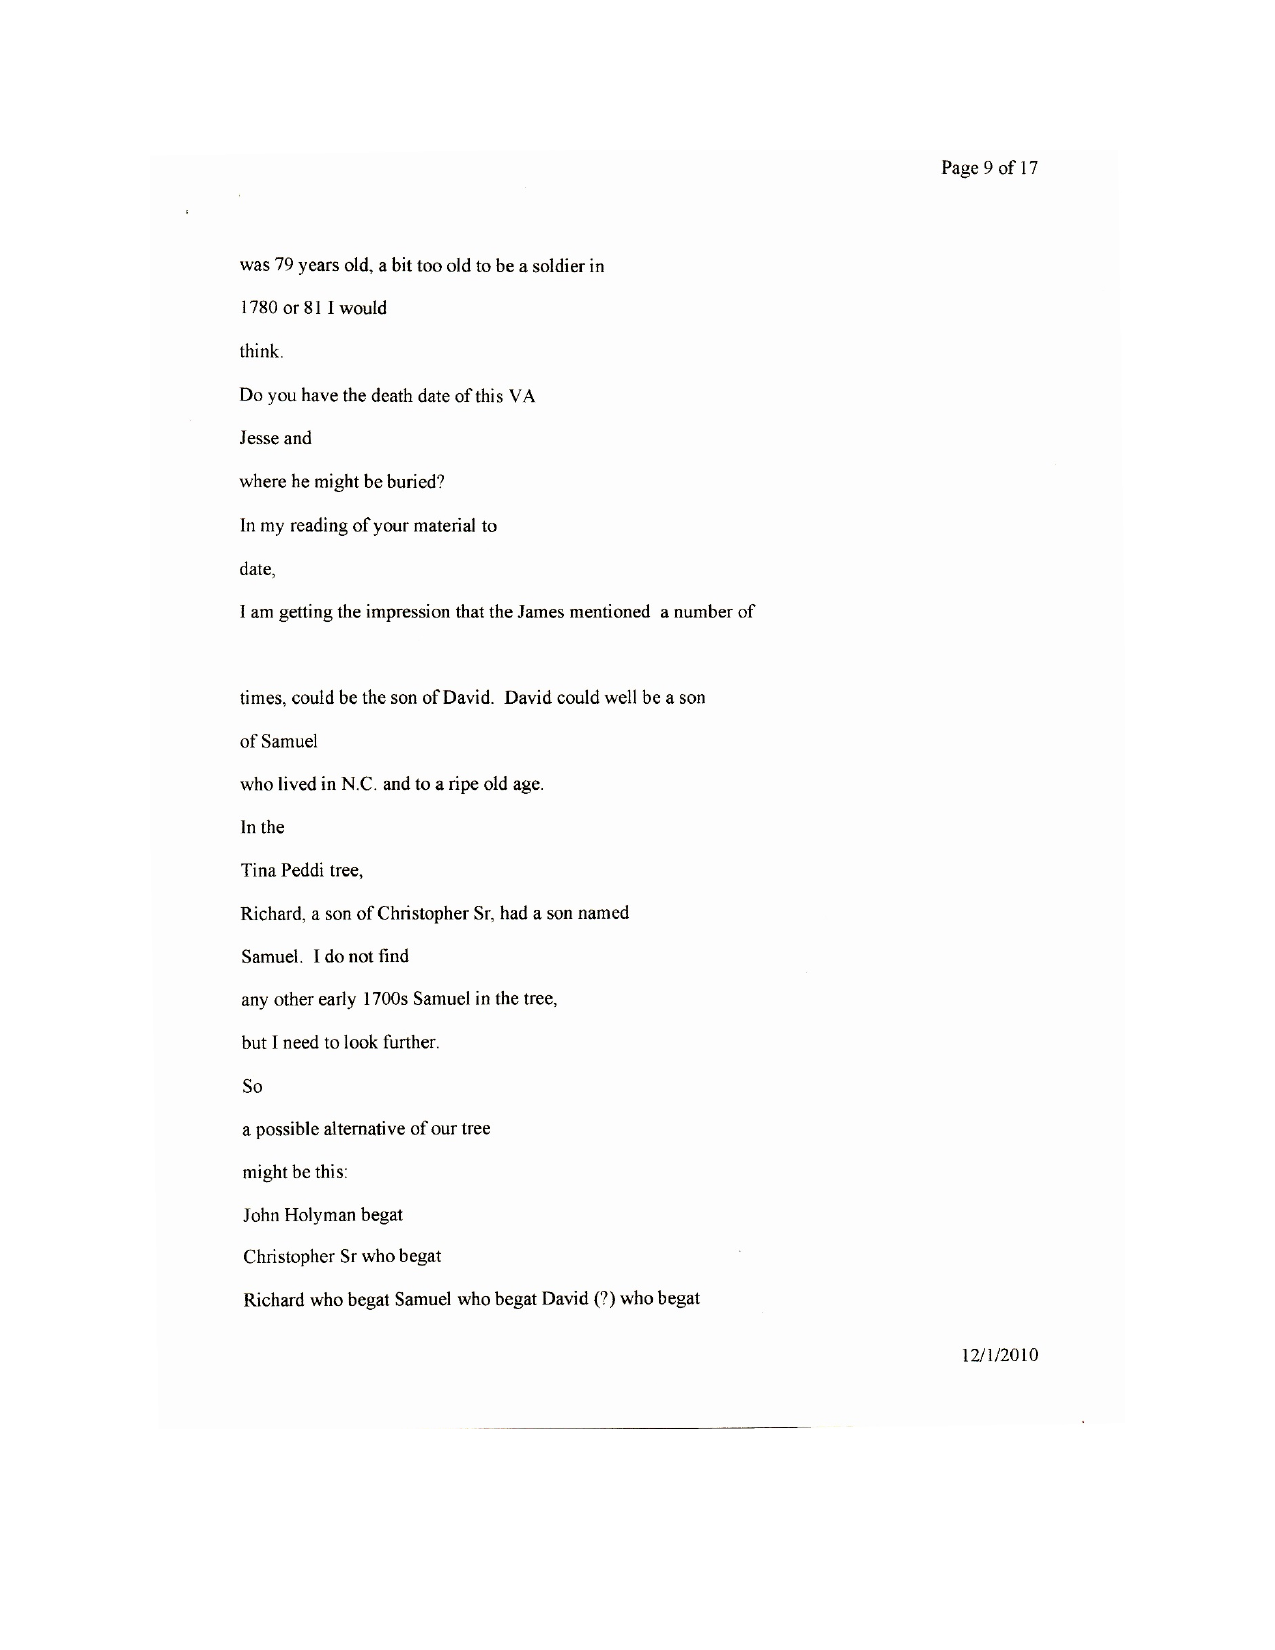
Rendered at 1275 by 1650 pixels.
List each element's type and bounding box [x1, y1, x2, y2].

picture [150, 150, 1125, 1429]
